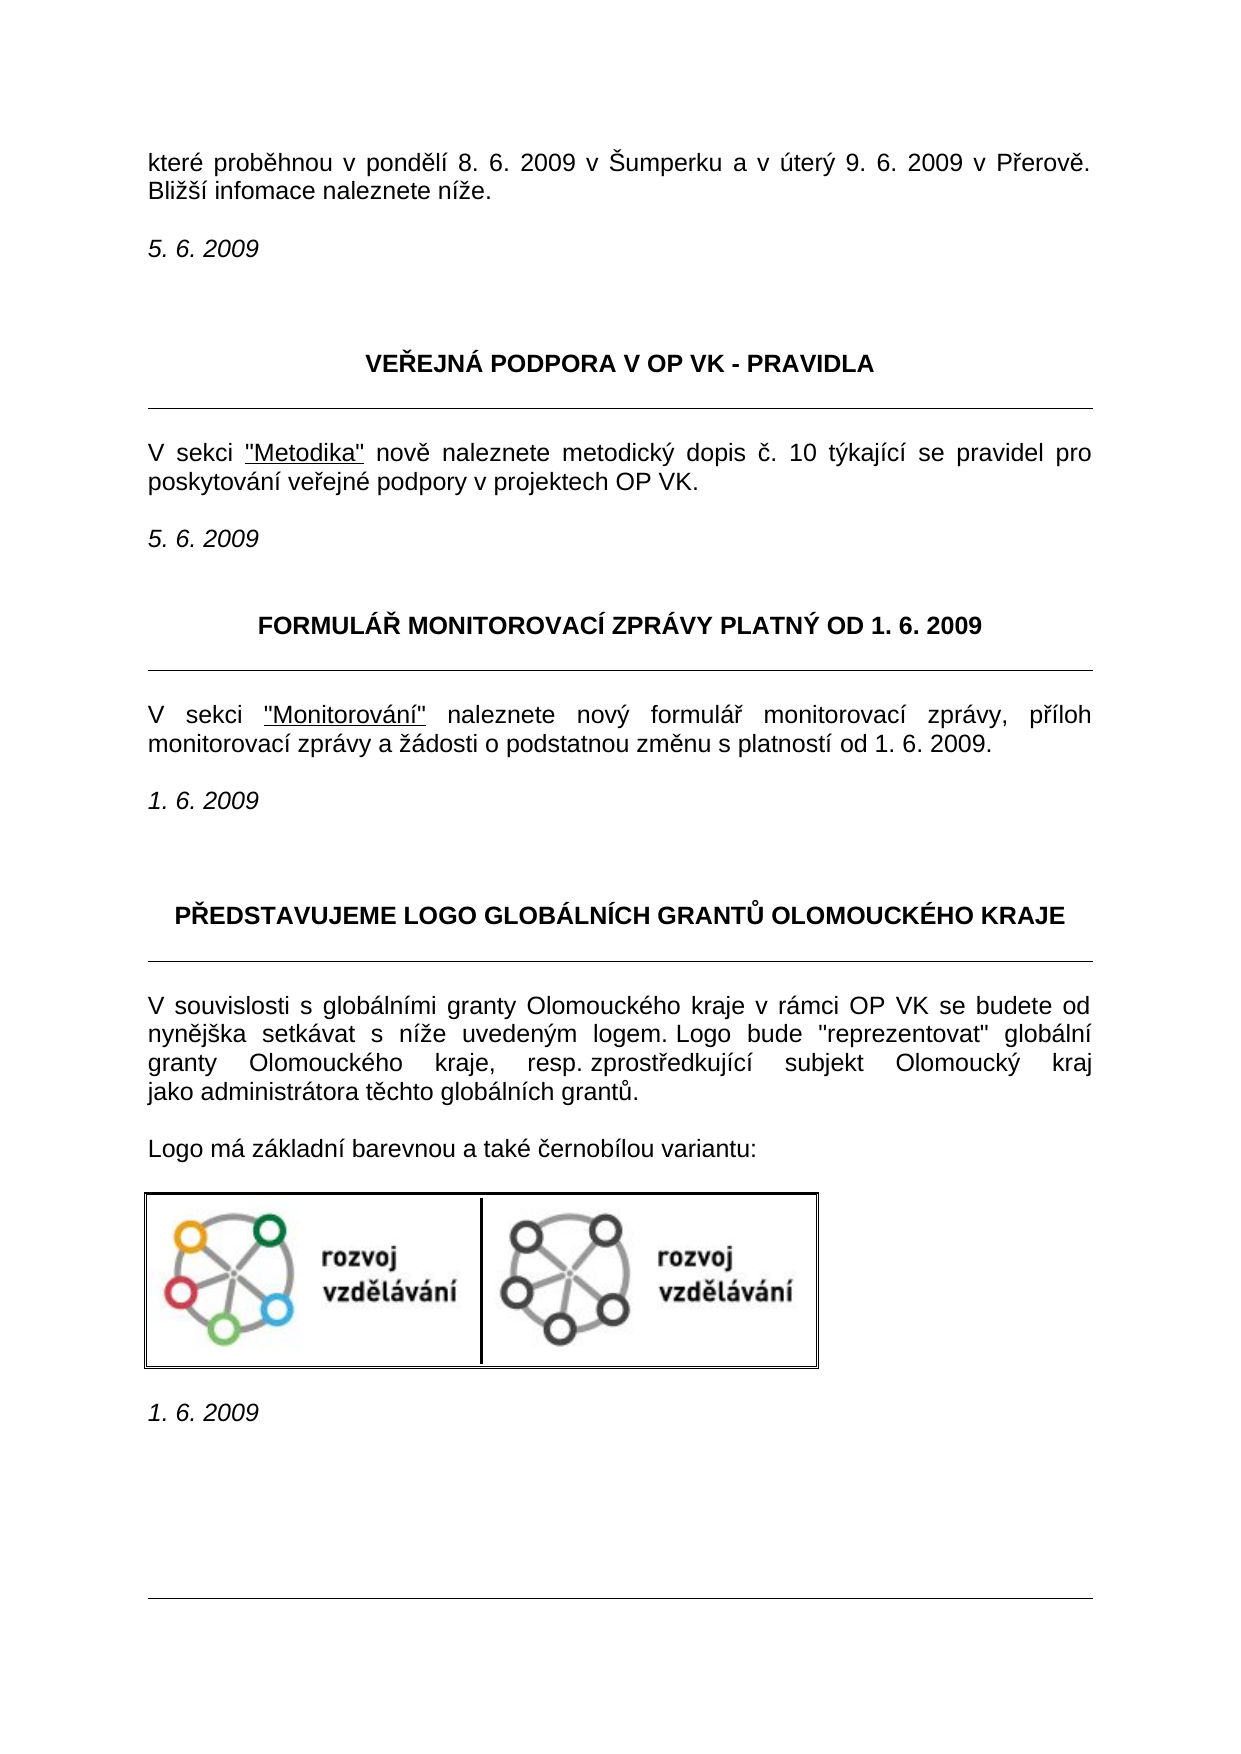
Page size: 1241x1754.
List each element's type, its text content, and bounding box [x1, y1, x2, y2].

text 1. 6. 2009 [148, 1397, 1093, 1426]
text 5. 6. 2009 [148, 524, 1093, 553]
text Logo má základní barevnou a také černobílou variantu: [148, 1134, 1093, 1163]
text V sekci "Monitorování" naleznete nový formulář monitorovací zprávy, příloh monitorovací zprávy a žádosti o podstatnou změnu s platností od 1. 6. 2009. [148, 700, 1093, 758]
text 1. 6. 2009 [148, 786, 1093, 815]
picture [147, 1196, 473, 1364]
text V souvislosti s globálními granty Olomouckého kraje v rámci OP VK se budete od nynějška setkávat s níže uvedeným logem. Logo bude "reprezentovat" globální granty Olomouckého kraje, resp. zprostředkující subjekt Olomoucký kraj jako administrátora těchto globálních grantů. [148, 991, 1093, 1106]
text V sekci "Metodika" nově naleznete metodický dopis č. 10 týkající se pravidel pro poskytování veřejné podpory v projektech OP VK. [148, 438, 1093, 496]
text FORMULÁŘ MONITOROVACÍ ZPRÁVY PLATNÝ OD 1. 6. 2009 [148, 611, 1093, 639]
text PŘEDSTAVUJEME LOGO GLOBÁLNÍCH GRANTŮ OLOMOUCKÉHO KRAJE [148, 901, 1093, 930]
table_header [481, 1195, 816, 1366]
table_header [147, 1195, 481, 1366]
text VEŘEJNÁ PODPORA V OP VK - PRAVIDLA [148, 349, 1093, 378]
picture [483, 1196, 809, 1364]
text 5. 6. 2009 [148, 234, 1093, 263]
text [148, 148, 1093, 205]
